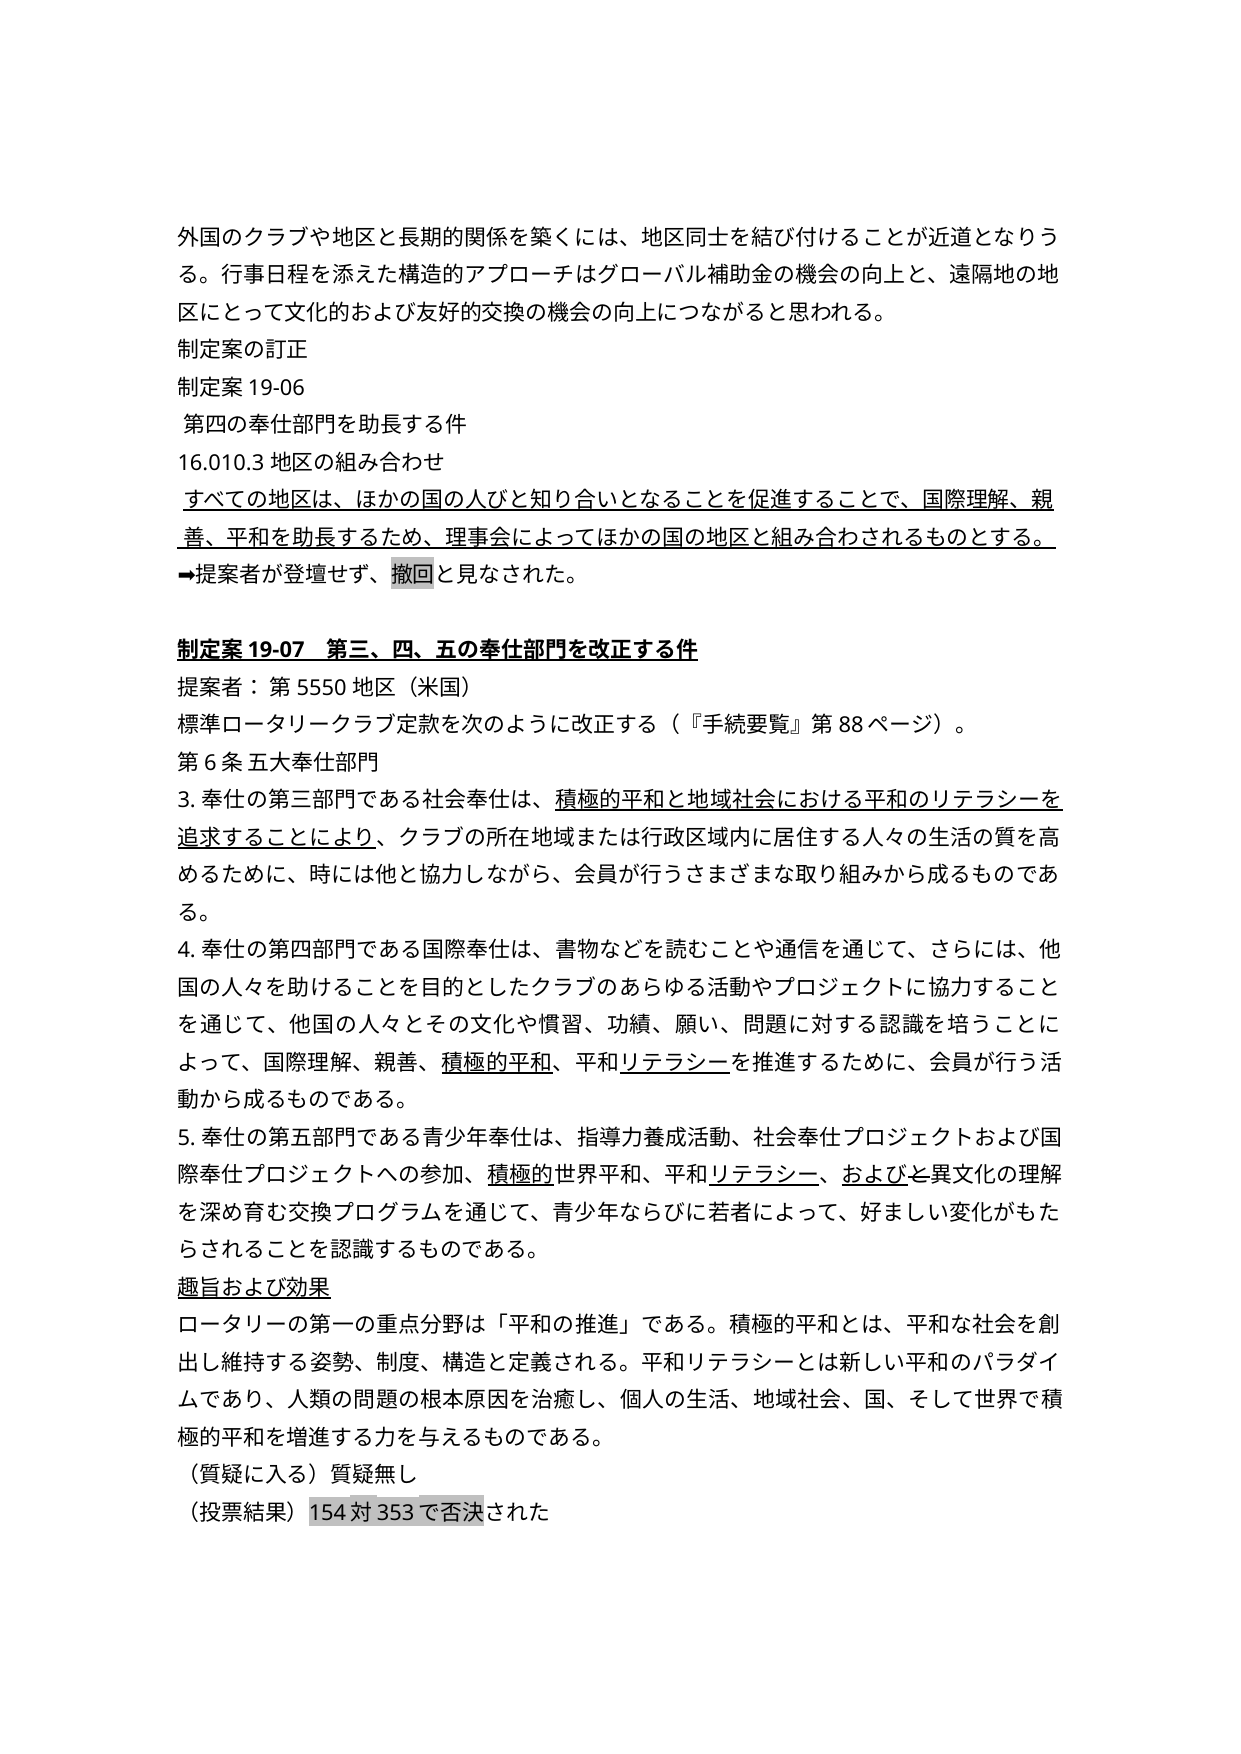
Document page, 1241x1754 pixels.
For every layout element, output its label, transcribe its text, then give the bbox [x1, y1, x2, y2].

text 4. 奉仕の第四部門である国際奉仕は、書物などを読むことや通信を通じて、さらには、他国の人々を助けることを目的としたクラブのあらゆる活動やプロジェクトに協力することを通じて、他国の人々とその文化や慣習、功績、願い、問題に対する認識を培うことによって、国際理解、親善、積極的平和、平和リテラシーを推進するために、会員が行う活動から成るものである。 [177, 929, 1063, 1117]
text 趣旨および効果 [177, 1267, 1063, 1304]
text ロータリーの第一の重点分野は「平和の推進」である。積極的平和とは、平和な社会を創出し維持する姿勢、制度、構造と定義される。平和リテラシーとは新しい平和のパラダイムであり、人類の問題の根本原因を治癒し、個人の生活、地域社会、国、そして世界で積極的平和を増進する力を与えるものである。 [177, 1304, 1063, 1454]
text 外国のクラブや地区と長期的関係を築くには、地区同士を結び付けることが近道となりうる。行事日程を添えた構造的アプローチはグローバル補助金の機会の向上と、遠隔地の地区にとって文化的および友好的交換の機会の向上につながると思われる。 [177, 217, 1063, 329]
text 3. 奉仕の第三部門である社会奉仕は、積極的平和と地域社会における平和のリテラシーを追求することにより、クラブの所在地域または行政区域内に居住する人々の生活の質を高めるために、時には他と協力しながら、会員が行うさまざまな取り組みから成るものである。 [177, 779, 1063, 929]
text 第 6条 五大奉仕部門 [177, 742, 1063, 779]
text （質疑に入る）質疑無し [177, 1454, 1063, 1492]
text 標準ロータリークラブ定款を次のように改正する（『手続要覧』第 88ページ）。 [177, 704, 1063, 742]
text すべての地区は、ほかの国の人びと知り合いとなることを促進することで、国際理解、親 [177, 479, 1063, 517]
text 制定案の訂正 [177, 329, 1063, 367]
text （投票結果）154対353で否決された [177, 1492, 1063, 1529]
text 5. 奉仕の第五部門である青少年奉仕は、指導力養成活動、社会奉仕プロジェクトおよび国際奉仕プロジェクトへの参加、積極的世界平和、平和リテラシー、およびと異文化の理解を深め育む交換プログラムを通じて、青少年ならびに若者によって、好ましい変化がもたらされることを認識するものである。 [177, 1117, 1063, 1267]
text ➡提案者が登壇せず、撤回と見なされた。 [177, 554, 1063, 592]
text 提案者： 第 5550 地区（米国） [177, 667, 1063, 704]
text 16.010.3 地区の組み合わせ [177, 442, 1063, 479]
text 善、平和を助長するため、理事会によってほかの国の地区と組み合わされるものとする。 [177, 517, 1063, 554]
text 制定案19-07 第三、四、五の奉仕部門を改正する件 [177, 629, 1063, 667]
text 第四の奉仕部門を助長する件 [177, 404, 1063, 442]
text 制定案 19-06 [177, 367, 1063, 404]
